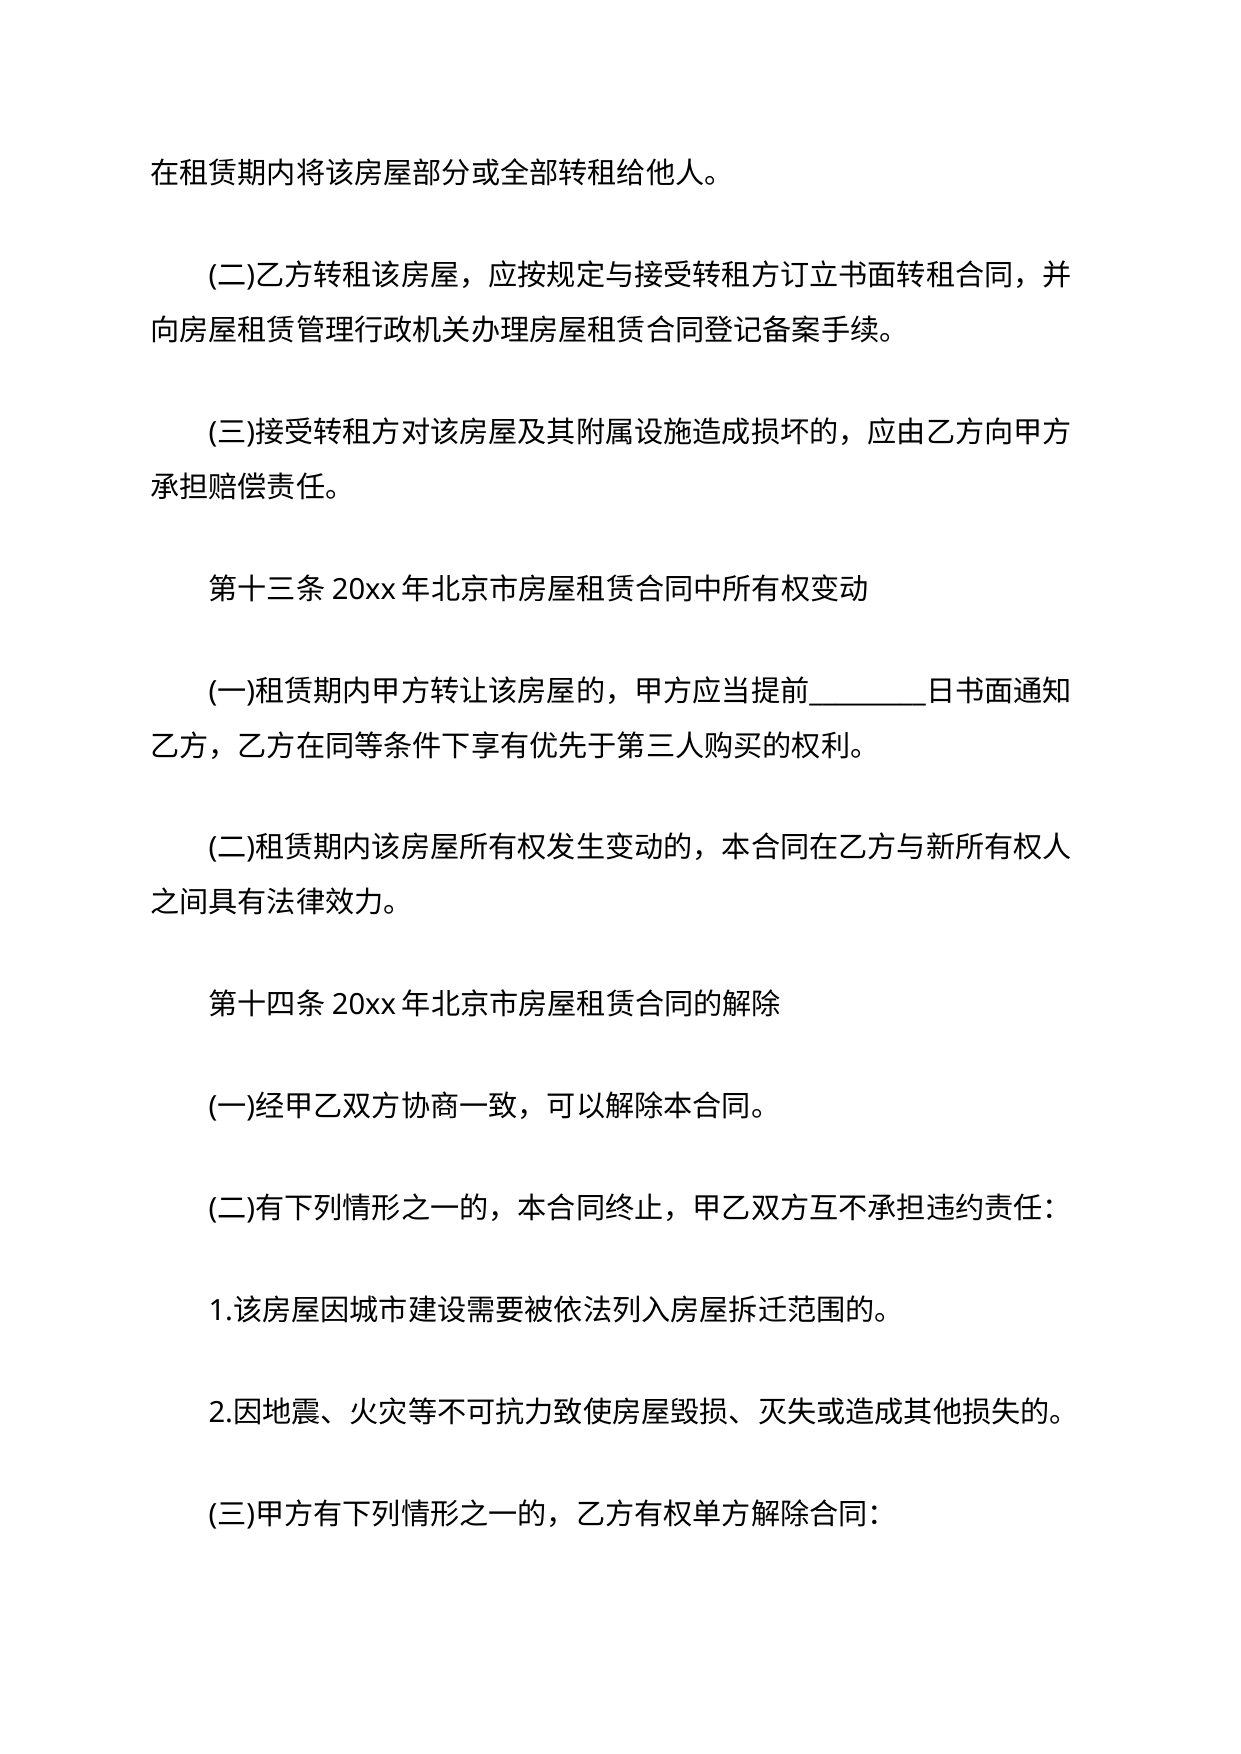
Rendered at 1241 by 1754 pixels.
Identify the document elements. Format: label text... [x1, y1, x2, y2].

text 第十三条 20xx年北京市房屋租赁合同中所有权变动 [150, 565, 1090, 608]
text (三)甲方有下列情形之一的，乙方有权单方解除合同： [150, 1491, 1090, 1533]
text 2.因地震、火灾等不可抗力致使房屋毁损、灭失或造成其他损失的。 [150, 1389, 1090, 1431]
text (一)经甲乙双方协商一致，可以解除本合同。 [150, 1083, 1090, 1125]
text (二)乙方转租该房屋，应按规定与接受转租方订立书面转租合同，并向房屋租赁管理行政机关办理房屋租赁合同登记备案手续。 [150, 252, 1090, 349]
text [150, 150, 1090, 192]
text 1.该房屋因城市建设需要被依法列入房屋拆迁范围的。 [150, 1287, 1090, 1329]
text (二)租赁期内该房屋所有权发生变动的，本合同在乙方与新所有权人之间具有法律效力。 [150, 824, 1090, 921]
text 第十四条 20xx年北京市房屋租赁合同的解除 [150, 981, 1090, 1023]
text (三)接受转租方对该房屋及其附属设施造成损坏的，应由乙方向甲方承担赔偿责任。 [150, 408, 1090, 506]
text (一)租赁期内甲方转让该房屋的，甲方应当提前_________日书面通知乙方，乙方在同等条件下享有优先于第三人购买的权利。 [150, 667, 1090, 764]
text (二)有下列情形之一的，本合同终止，甲乙双方互不承担违约责任： [150, 1185, 1090, 1227]
